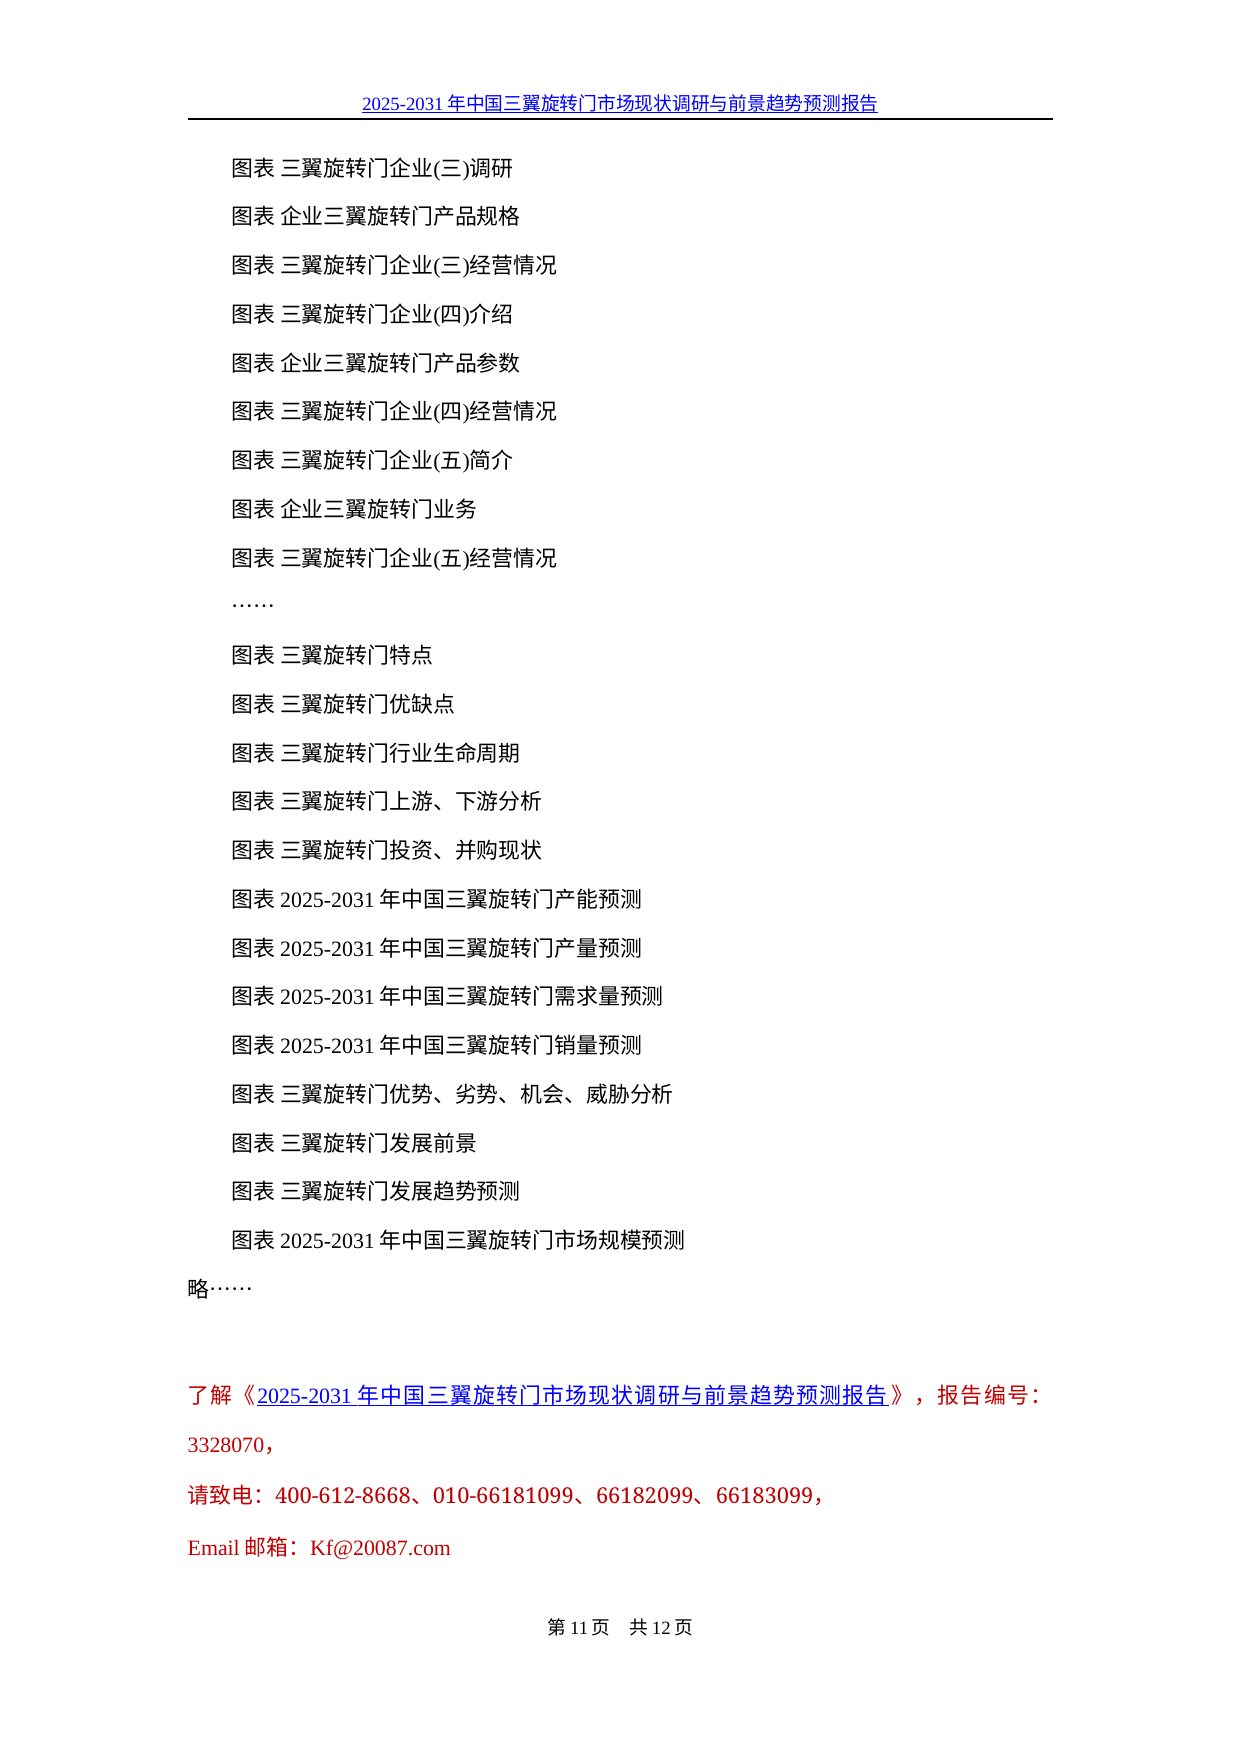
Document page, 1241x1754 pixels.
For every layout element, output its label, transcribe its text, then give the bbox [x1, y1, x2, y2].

text 请致电：400-612-8668、010-66181099、66182099、66183099， [187, 1478, 1053, 1511]
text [187, 150, 1053, 1304]
text Email邮箱：Kf@20087.com [187, 1530, 1053, 1562]
text 了解《2025-2031年中国三翼旋转门市场现状调研与前景趋势预测报告》，报告编号：3328070， [187, 1378, 1053, 1459]
